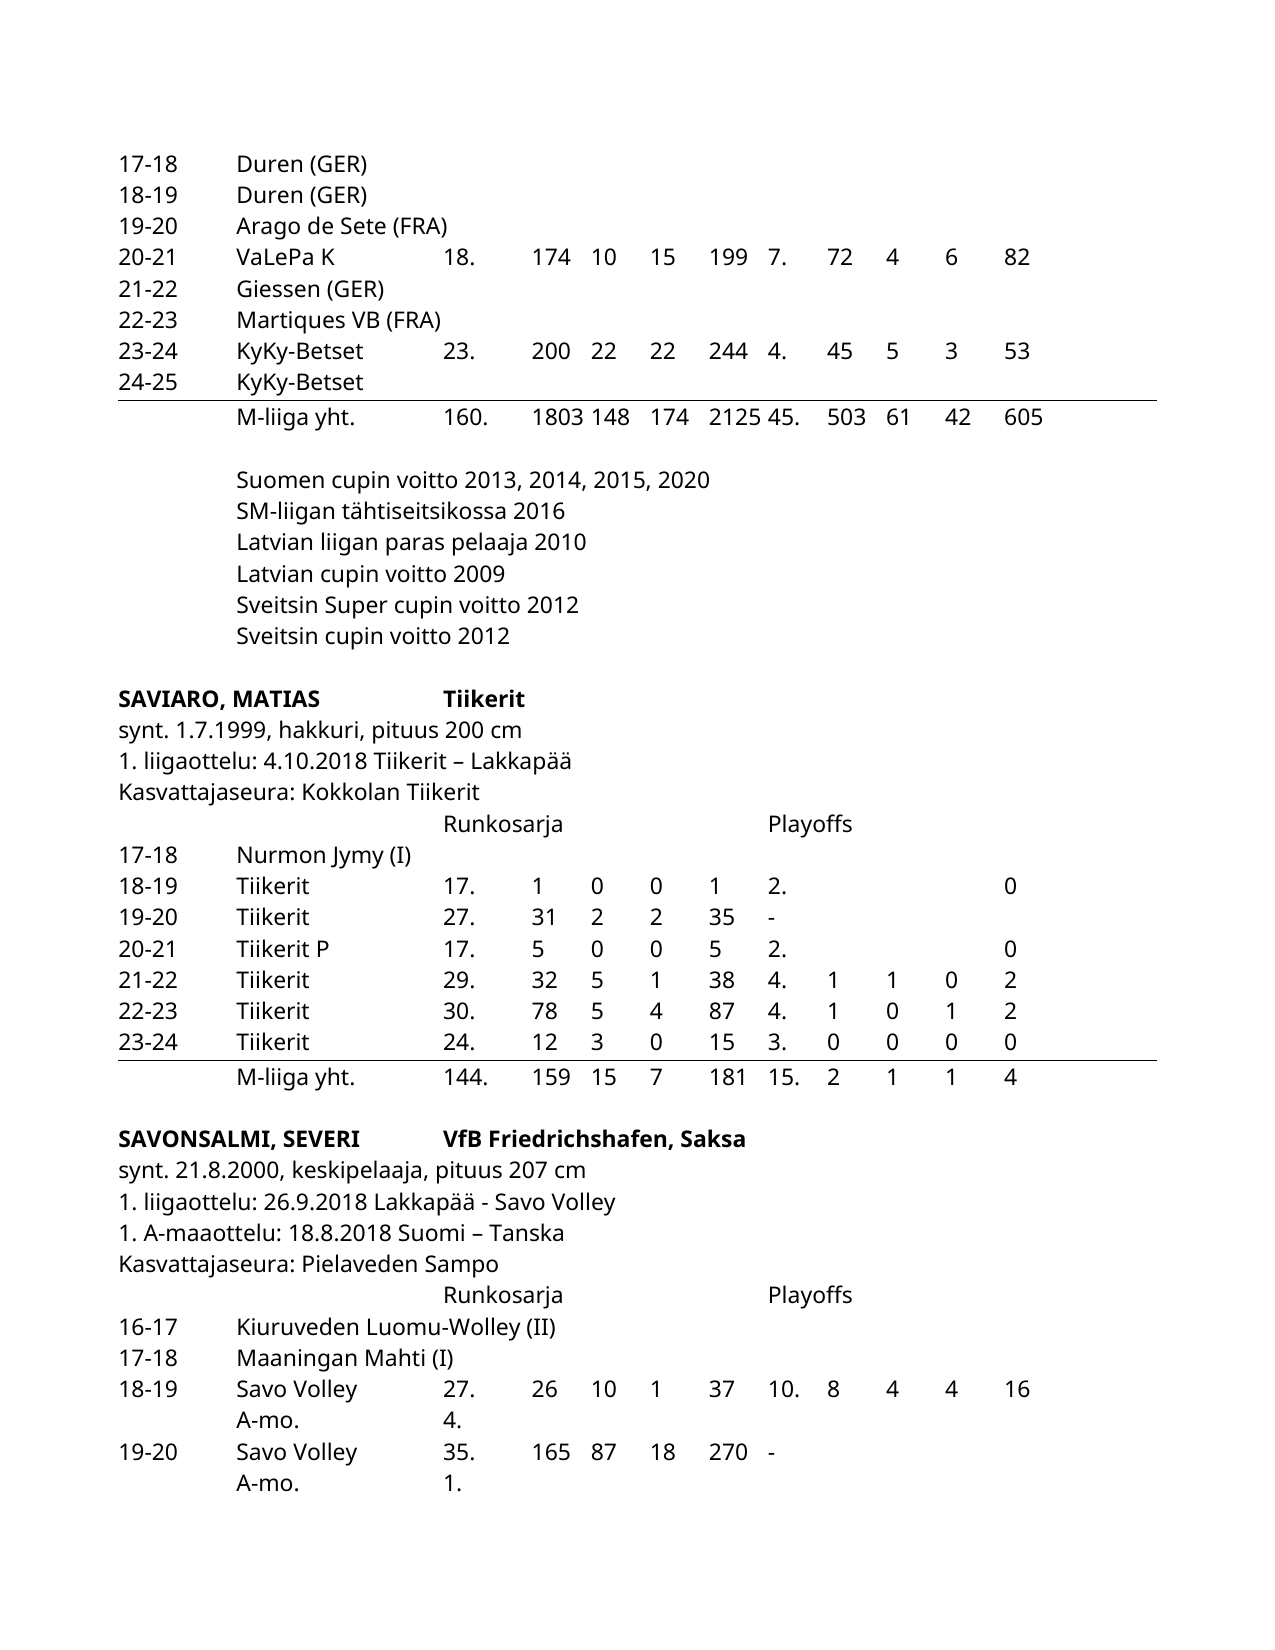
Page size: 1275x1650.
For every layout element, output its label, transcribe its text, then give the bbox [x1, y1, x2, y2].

text Runkosarja Playoffs [118, 1279, 1157, 1310]
text 22-23 Tiikerit 30. 78 5 4 87 4. 1 0 1 2 23-24 Tiikerit 24. 12 3 0 15 3. 0 0 0 0 [118, 995, 1157, 1060]
text 20-21 VaLePa K 18. 174 10 15 199 7. 72 4 6 82 [118, 241, 1157, 273]
text A-mo. 4. [118, 1404, 1157, 1435]
text M-liiga yht. 144. 159 15 7 181 15. 2 1 1 4 [118, 1061, 1157, 1123]
text 1. liigaottelu: 4.10.2018 Tiikerit – Lakkapää Kasvattajaseura: Kokkolan Tiikerit [118, 745, 1157, 807]
text 18-19 Savo Volley 27. 26 10 1 37 10. 8 4 4 16 [118, 1373, 1157, 1404]
text 18-19 Duren (GER) [118, 179, 1157, 210]
text SAVONSALMI, SEVERI VfB Friedrichshafen, Saksa [118, 1123, 1157, 1154]
text 1. liigaottelu: 26.9.2018 Lakkapää - Savo Volley [118, 1185, 1157, 1217]
text Suomen cupin voitto 2013, 2014, 2015, 2020 [118, 464, 1157, 495]
text 22-23 Martiques VB (FRA) [118, 304, 1157, 335]
text Sveitsin cupin voitto 2012 [118, 620, 1157, 651]
text 17-18 Duren (GER) [118, 148, 1157, 179]
text 21-22 Giessen (GER) [118, 273, 1157, 304]
text synt. 21.8.2000, keskipelaaja, pituus 207 cm [118, 1154, 1157, 1185]
text 19-20 Tiikerit 27. 31 2 2 35 - [118, 901, 1157, 932]
text SAVIARO, MATIAS Tiikerit [118, 682, 1157, 714]
text 17-18 Nurmon Jymy (I) [118, 839, 1157, 870]
text Runkosarja Playoffs [118, 807, 1157, 839]
text 19-20 Savo Volley 35. 165 87 18 270 - A-mo. 1. [118, 1435, 1157, 1498]
text synt. 1.7.1999, hakkuri, pituus 200 cm [118, 714, 1157, 745]
text 21-22 Tiikerit 29. 32 5 1 38 4. 1 1 0 2 [118, 964, 1157, 995]
text Latvian liigan paras pelaaja 2010 [118, 526, 1157, 557]
text 1. A-maaottelu: 18.8.2018 Suomi – Tanska Kasvattajaseura: Pielaveden Sampo [118, 1217, 1157, 1279]
text 16-17 Kiuruveden Luomu-Wolley (II) [118, 1310, 1157, 1342]
text 20-21 Tiikerit P 17. 5 0 0 5 2. 0 [118, 932, 1157, 964]
text 18-19 Tiikerit 17. 1 0 0 1 2. 0 [118, 870, 1157, 901]
text 19-20 Arago de Sete (FRA) [118, 210, 1157, 241]
text 23-24 KyKy-Betset 23. 200 22 22 244 4. 45 5 3 53 24-25 KyKy-Betset [118, 335, 1157, 400]
text 17-18 Maaningan Mahti (I) [118, 1342, 1157, 1373]
text Latvian cupin voitto 2009 [118, 557, 1157, 589]
text M-liiga yht. 160. 1803 148 174 2125 45. 503 61 42 605 [118, 401, 1157, 432]
text Sveitsin Super cupin voitto 2012 [118, 589, 1157, 620]
text SM-liigan tähtiseitsikossa 2016 [118, 495, 1157, 526]
